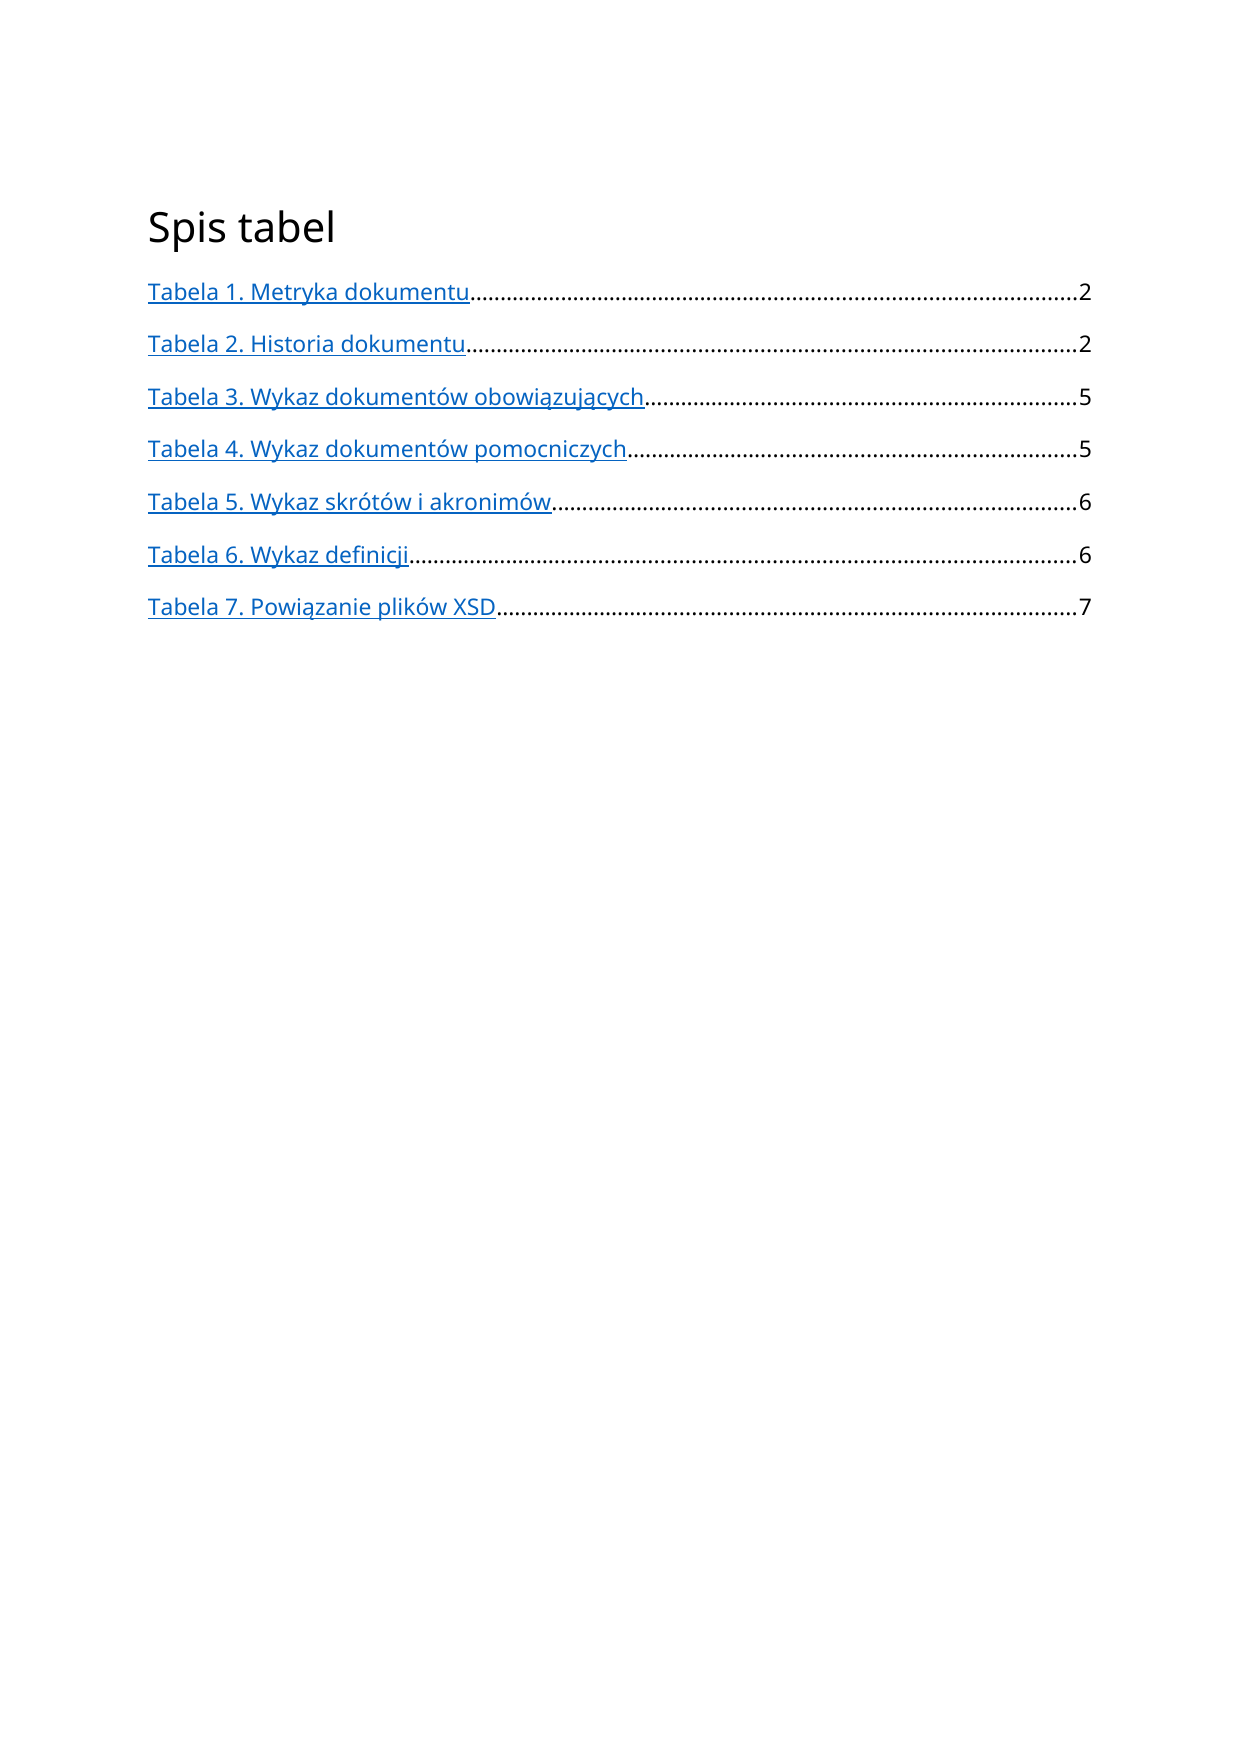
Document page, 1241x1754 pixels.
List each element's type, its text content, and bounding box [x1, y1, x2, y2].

text Tabela 6. Wykaz definicji 6 [148, 538, 1093, 570]
text Tabela 3. Wykaz dokumentów obowiązujących 5 [148, 381, 1093, 412]
text Tabela 1. Metryka dokumentu 2 [148, 276, 1093, 307]
text Tabela 7. Powiązanie plików XSD 7 [148, 591, 1093, 622]
text Tabela 5. Wykaz skrótów i akronimów 6 [148, 486, 1093, 517]
text Spis tabel [148, 198, 1093, 254]
text Tabela 2. Historia dokumentu 2 [148, 328, 1093, 359]
text Tabela 4. Wykaz dokumentów pomocniczych 5 [148, 433, 1093, 464]
